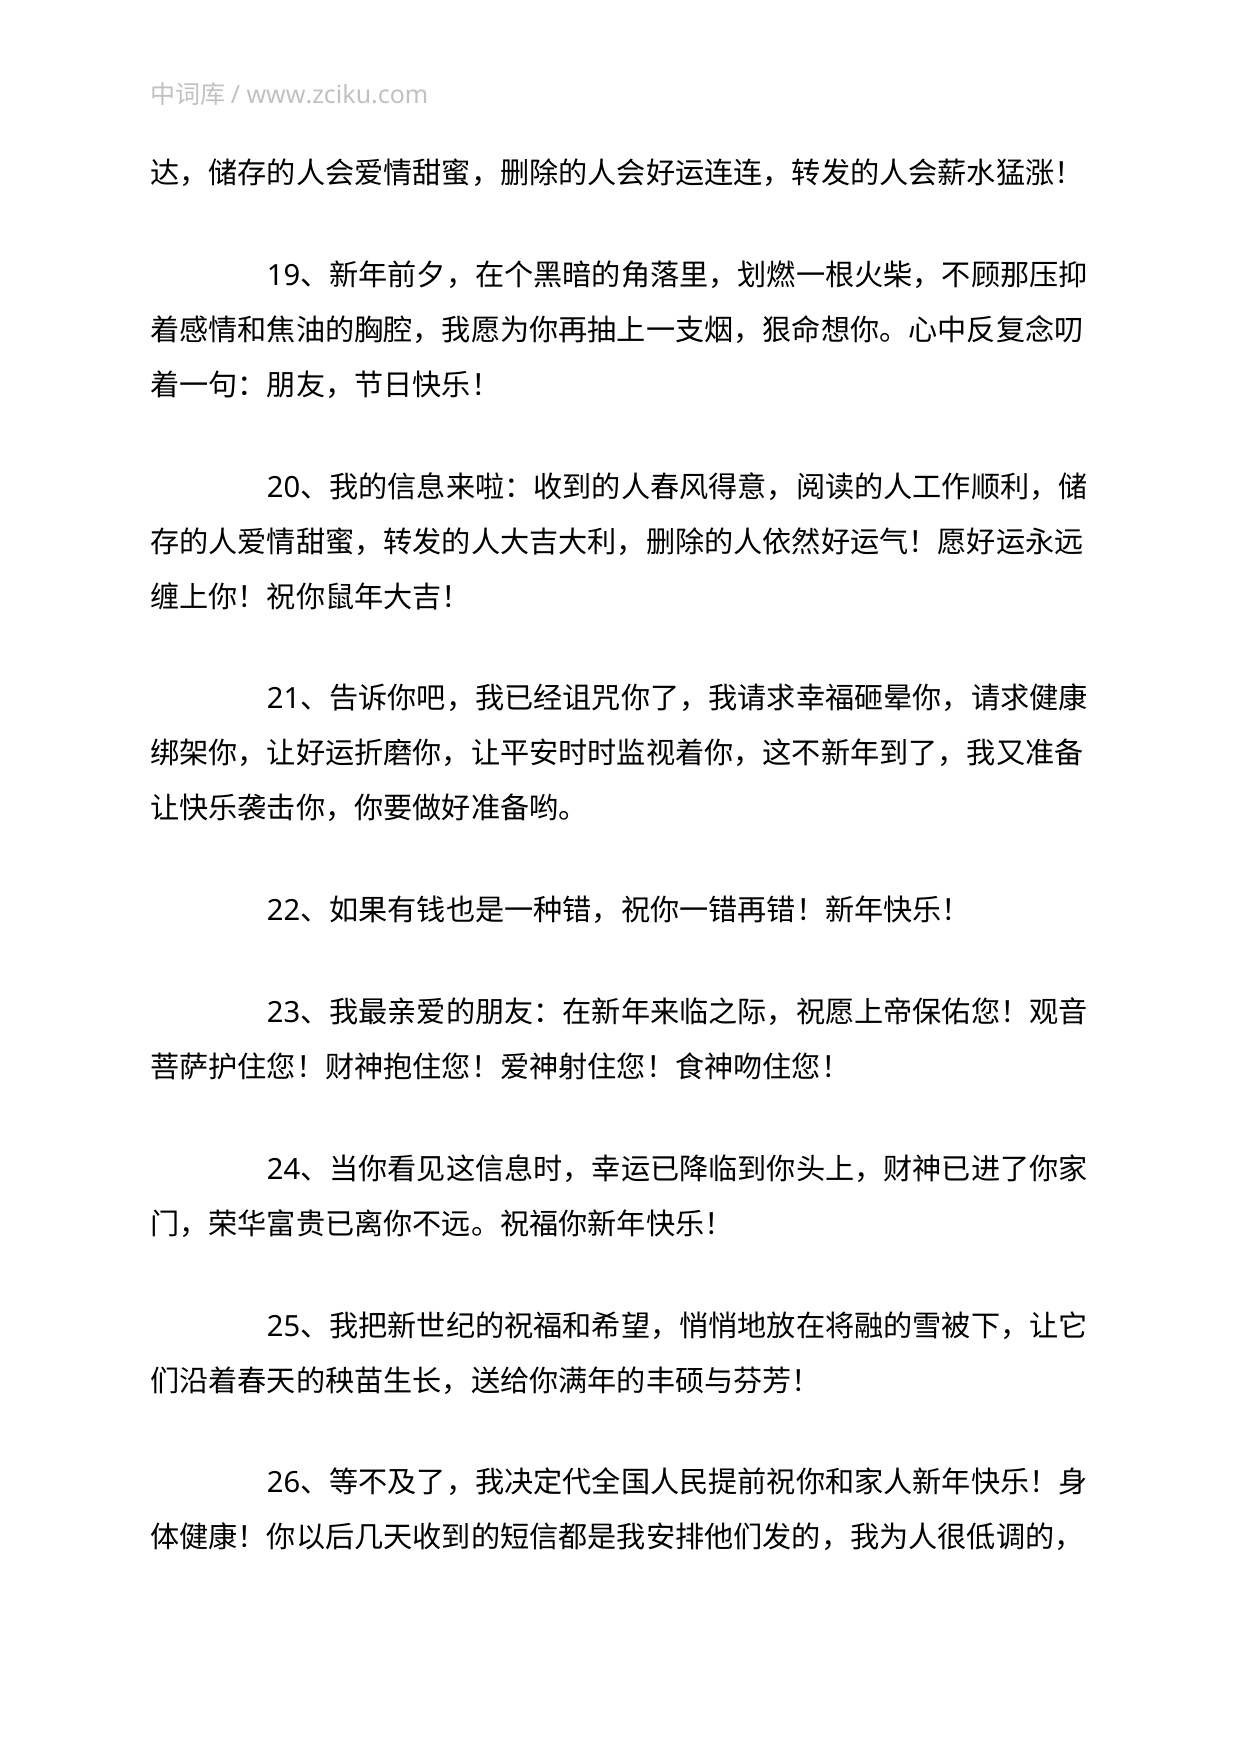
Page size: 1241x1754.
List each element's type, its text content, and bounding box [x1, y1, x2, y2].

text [150, 150, 1090, 192]
text 22、如果有钱也是一种错，祝你一错再错！新年快乐！ [150, 887, 1090, 929]
text 19、新年前夕，在个黑暗的角落里，划燃一根火柴，不顾那压抑着感情和焦油的胸腔，我愿为你再抽上一支烟，狠命想你。心中反复念叨着一句：朋友，节日快乐！ [150, 252, 1090, 404]
text 23、我最亲爱的朋友：在新年来临之际，祝愿上帝保佑您！观音菩萨护住您！财神抱住您！爱神射住您！食神吻住您！ [150, 989, 1090, 1086]
text 24、当你看见这信息时，幸运已降临到你头上，财神已进了你家门，荣华富贵已离你不远。祝福你新年快乐！ [150, 1146, 1090, 1243]
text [150, 1459, 1090, 1556]
text 20、我的信息来啦：收到的人春风得意，阅读的人工作顺利，储存的人爱情甜蜜，转发的人大吉大利，删除的人依然好运气！愿好运永远缠上你！祝你鼠年大吉！ [150, 463, 1090, 616]
text 21、告诉你吧，我已经诅咒你了，我请求幸福砸晕你，请求健康绑架你，让好运折磨你，让平安时时监视着你，这不新年到了，我又准备让快乐袭击你，你要做好准备哟。 [150, 675, 1090, 827]
text 25、我把新世纪的祝福和希望，悄悄地放在将融的雪被下，让它们沿着春天的秧苗生长，送给你满年的丰硕与芬芳！ [150, 1302, 1090, 1399]
